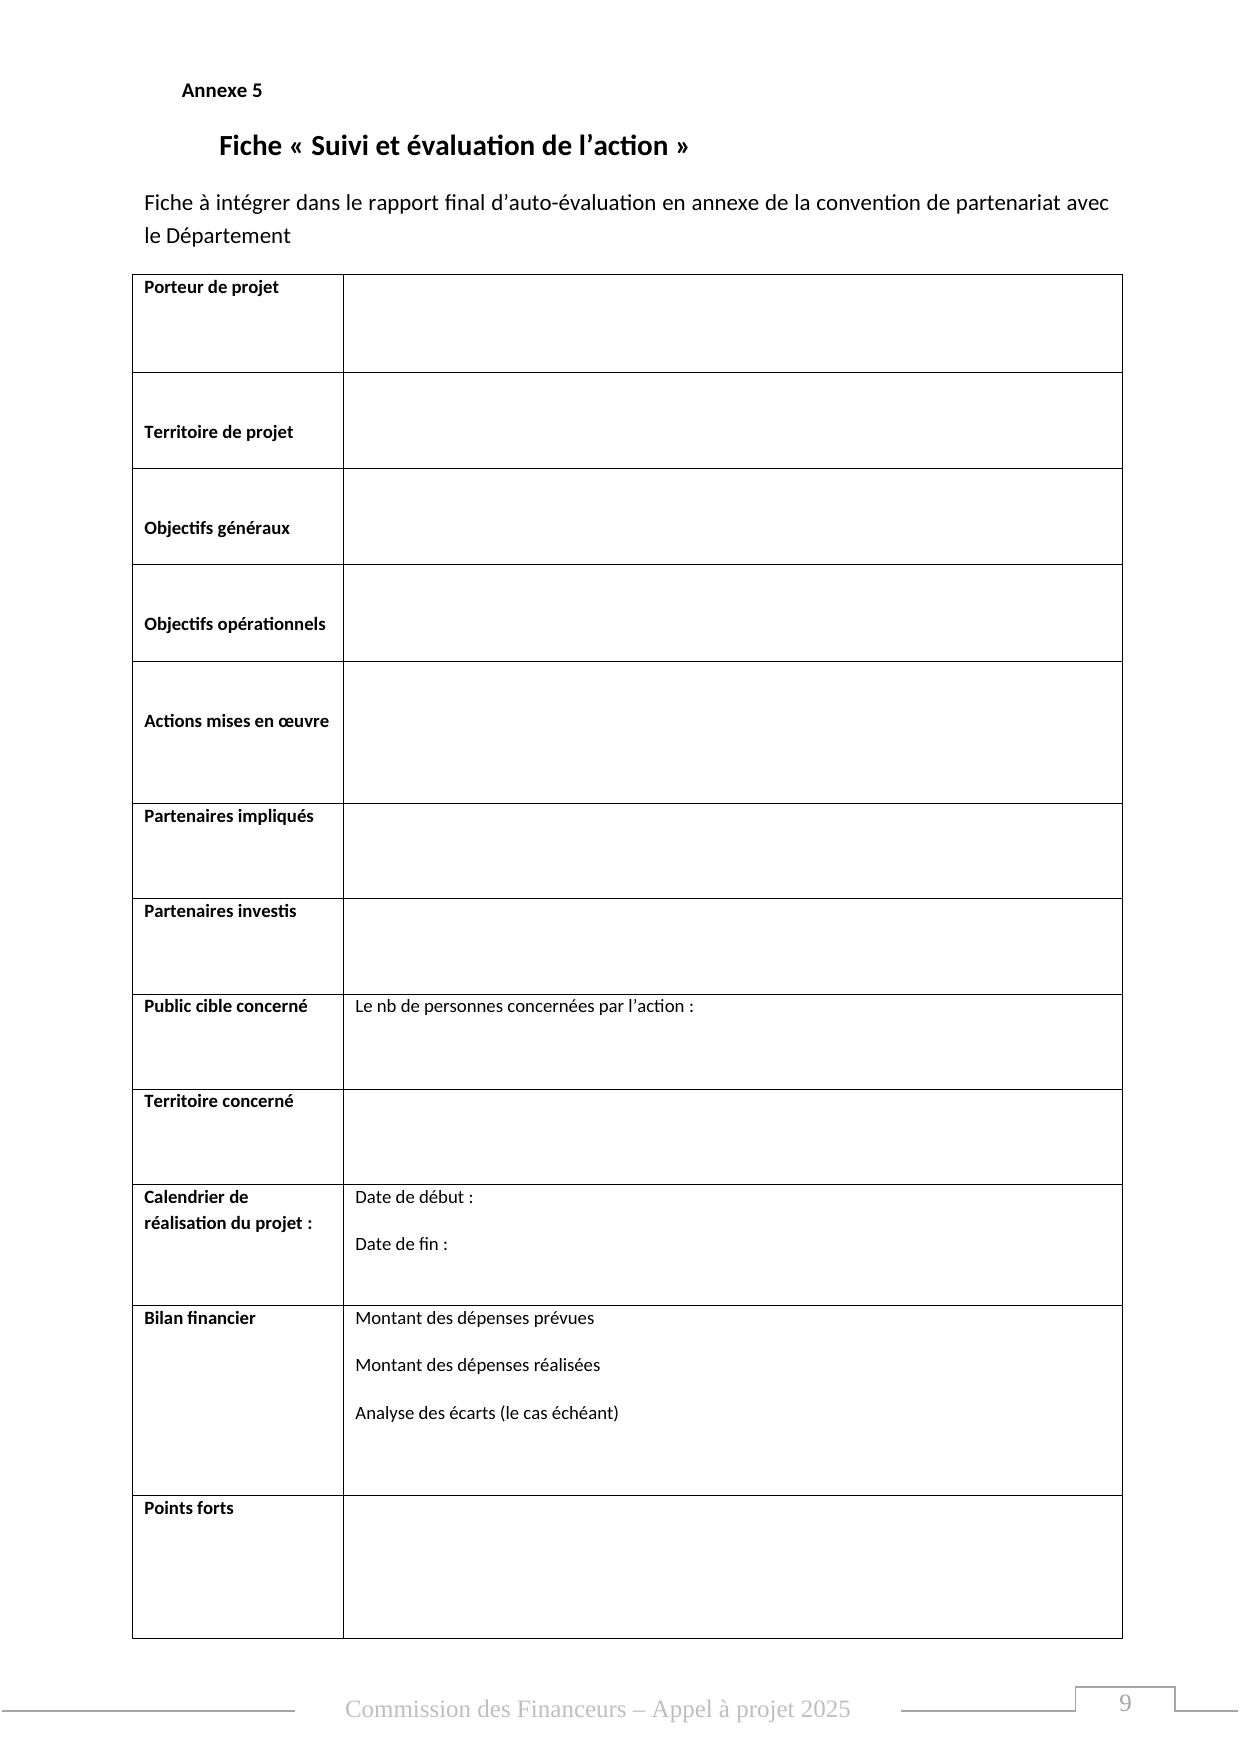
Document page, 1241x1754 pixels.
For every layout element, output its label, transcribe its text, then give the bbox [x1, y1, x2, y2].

table_cell [344, 804, 1122, 898]
table_header Annexe 5 Fiche « Suivi et évaluation de l’action » Fiche à intégrer dans le rapport final d’auto-évaluation en annexe de la convention de partenariat avec le Département [133, 77, 1122, 274]
table_cell Partenaires investis [133, 899, 343, 993]
table_cell Partenaires impliqués [133, 804, 343, 898]
table_cell [344, 662, 1122, 803]
table_cell Le nb de personnes concernées par l’action : [344, 995, 1122, 1089]
table_cell Calendrier de réalisation du projet : [133, 1185, 343, 1305]
table_cell Bilan financier [133, 1306, 343, 1495]
table_cell [344, 469, 1122, 564]
table_cell Montant des dépenses prévues Montant des dépenses réalisées Analyse des écarts (le cas échéant) [344, 1306, 1122, 1495]
table_cell Objectifs généraux [133, 469, 343, 564]
table_cell Territoire de projet [133, 373, 343, 468]
table_cell Public cible concerné [133, 995, 343, 1089]
table_cell [344, 1496, 1122, 1637]
table_cell [344, 1090, 1122, 1184]
table_cell [344, 275, 1122, 372]
table_cell Porteur de projet [133, 275, 343, 372]
table_cell [344, 373, 1122, 468]
table_cell [344, 565, 1122, 661]
table_cell Date de début : Date de fin : [344, 1185, 1122, 1305]
table_cell [344, 899, 1122, 993]
table_cell Objectifs opérationnels [133, 565, 343, 661]
table_cell Actions mises en œuvre [133, 662, 343, 803]
table_cell Points forts [133, 1496, 343, 1637]
table_cell Territoire concerné [133, 1090, 343, 1184]
